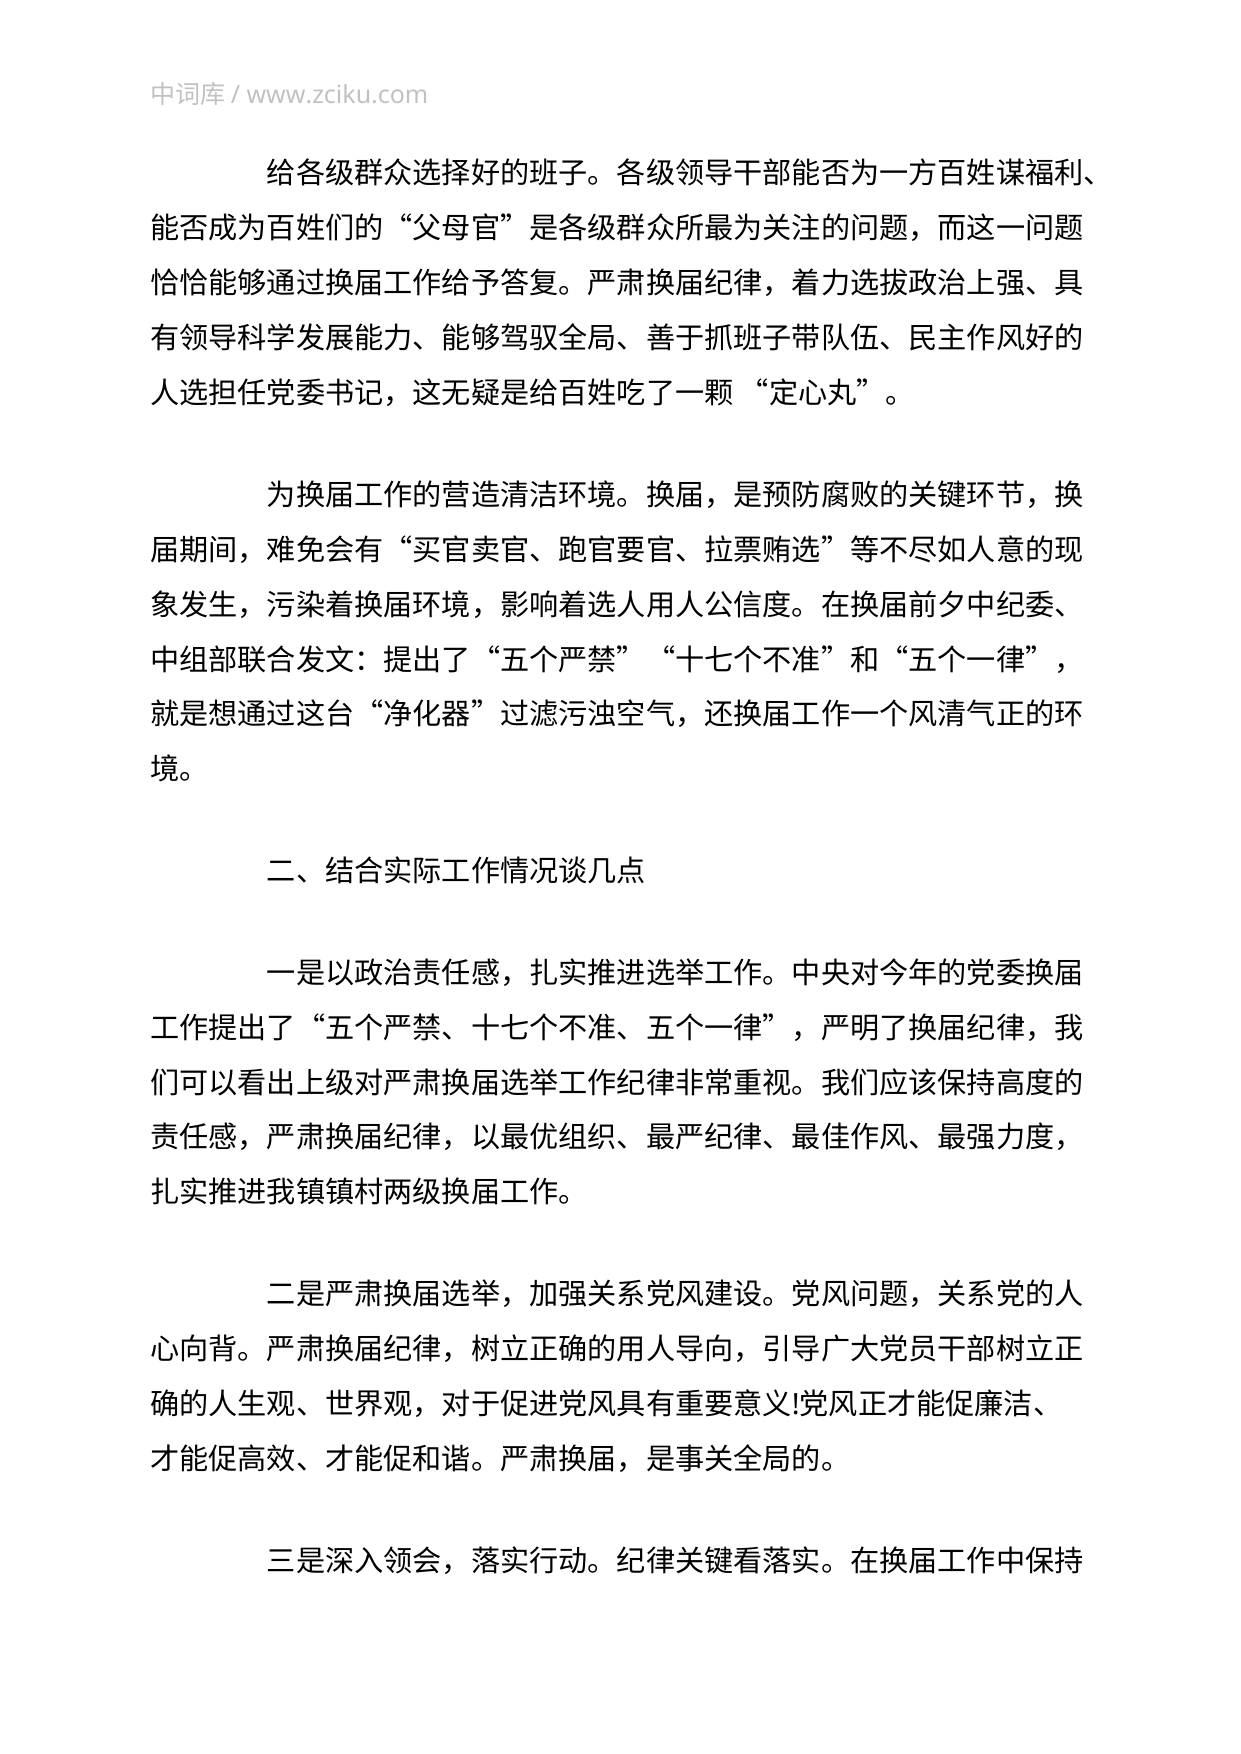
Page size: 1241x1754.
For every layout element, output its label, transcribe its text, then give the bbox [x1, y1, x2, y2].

text 二是严肃换届选举，加强关系党风建设。党风问题，关系党的人心向背。严肃换届纪律，树立正确的用人导向，引导广大党员干部树立正确的人生观、世界观，对于促进党风具有重要意义!党风正才能促廉洁、才能促高效、才能促和谐。严肃换届，是事关全局的。 [150, 1271, 1090, 1478]
text 二、结合实际工作情况谈几点 [150, 848, 1090, 890]
text 给各级群众选择好的班子。各级领导干部能否为一方百姓谋福利、能否成为百姓们的“父母官”是各级群众所最为关注的问题，而这一问题恰恰能够通过换届工作给予答复。严肃换届纪律，着力选拔政治上强、具有领导科学发展能力、能够驾驭全局、善于抓班子带队伍、民主作风好的人选担任党委书记，这无疑是给百姓吃了一颗 “定心丸”。 [150, 150, 1090, 412]
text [150, 1537, 1090, 1579]
text 一是以政治责任感，扎实推进选举工作。中央对今年的党委换届工作提出了“五个严禁、十七个不准、五个一律”，严明了换届纪律，我们可以看出上级对严肃换届选举工作纪律非常重视。我们应该保持高度的责任感，严肃换届纪律，以最优组织、最严纪律、最佳作风、最强力度，扎实推进我镇镇村两级换届工作。 [150, 949, 1090, 1211]
text 为换届工作的营造清洁环境。换届，是预防腐败的关键环节，换届期间，难免会有“买官卖官、跑官要官、拉票贿选”等不尽如人意的现象发生，污染着换届环境，影响着选人用人公信度。在换届前夕中纪委、中组部联合发文：提出了“五个严禁”“十七个不准”和“五个一律”，就是想通过这台“净化器”过滤污浊空气，还换届工作一个风清气正的环境。 [150, 471, 1090, 788]
